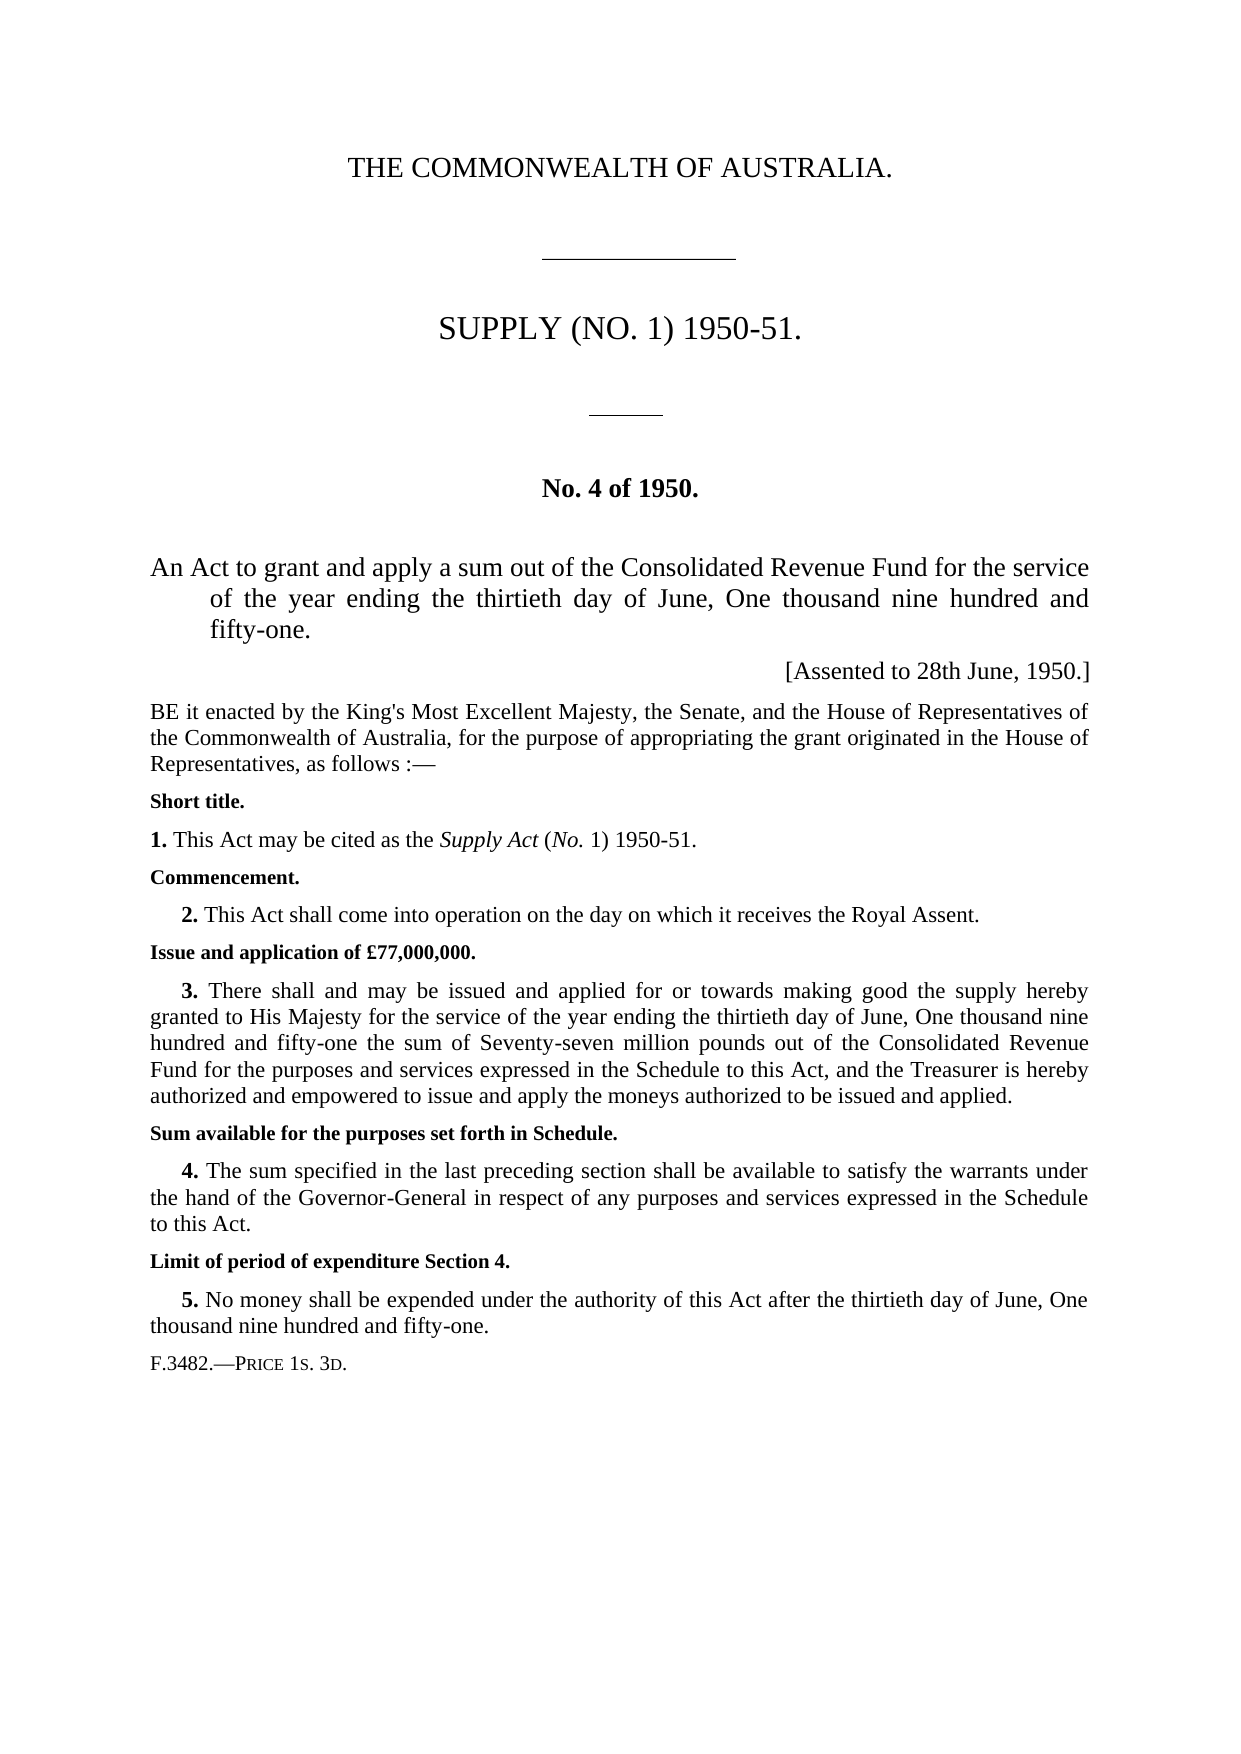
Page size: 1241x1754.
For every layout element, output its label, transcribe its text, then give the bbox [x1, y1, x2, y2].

text An Act to grant and apply a sum out of the Consolidated Revenue Fund for the service of the year ending the thirtieth day of June, One thousand nine hundred and fifty-one. [150, 551, 1090, 644]
text Issue and application of £77,000,000. [150, 940, 1090, 964]
text 4. The sum specified in the last preceding section shall be available to satisfy the warrants under the hand of the Governor-General in respect of any purposes and services expressed in the Schedule to this Act. [150, 1157, 1090, 1237]
text Limit of period of expenditure Section 4. [150, 1249, 1090, 1273]
text BE it enacted by the King's Most Excellent Majesty, the Senate, and the House of Representatives of the Commonwealth of Australia, for the purpose of appropriating the grant originated in the House of Representatives, as follows :— [150, 698, 1090, 777]
text 5. No money shall be expended under the authority of this Act after the thirtieth day of June, One thousand nine hundred and fifty-one. [150, 1286, 1090, 1338]
text [Assented to 28th June, 1950.] [150, 656, 1090, 685]
text Short title. [150, 789, 1090, 813]
text Sum available for the purposes set forth in Schedule. [150, 1121, 1090, 1145]
text 3. There shall and may be issued and applied for or towards making good the supply hereby granted to His Majesty for the service of the year ending the thirtieth day of June, One thousand nine hundred and fifty-one the sum of Seventy-seven million pounds out of the Consolidated Revenue Fund for the purposes and services expressed in the Schedule to this Act, and the Treasurer is hereby authorized and empowered to issue and apply the moneys authorized to be issued and applied. [150, 977, 1090, 1108]
text Commencement. [150, 865, 1090, 889]
text THE COMMONWEALTH OF AUSTRALIA. [150, 150, 1090, 183]
text No. 4 of 1950. [150, 472, 1090, 503]
text 1. This Act may be cited as the Supply Act (No. 1) 1950-51. [150, 826, 1090, 852]
text F.3482.—Price 1s. 3d. [150, 1351, 1090, 1375]
text SUPPLY (NO. 1) 1950-51. [150, 308, 1090, 347]
text 2. This Act shall come into operation on the day on which it receives the Royal Assent. [150, 901, 1090, 928]
